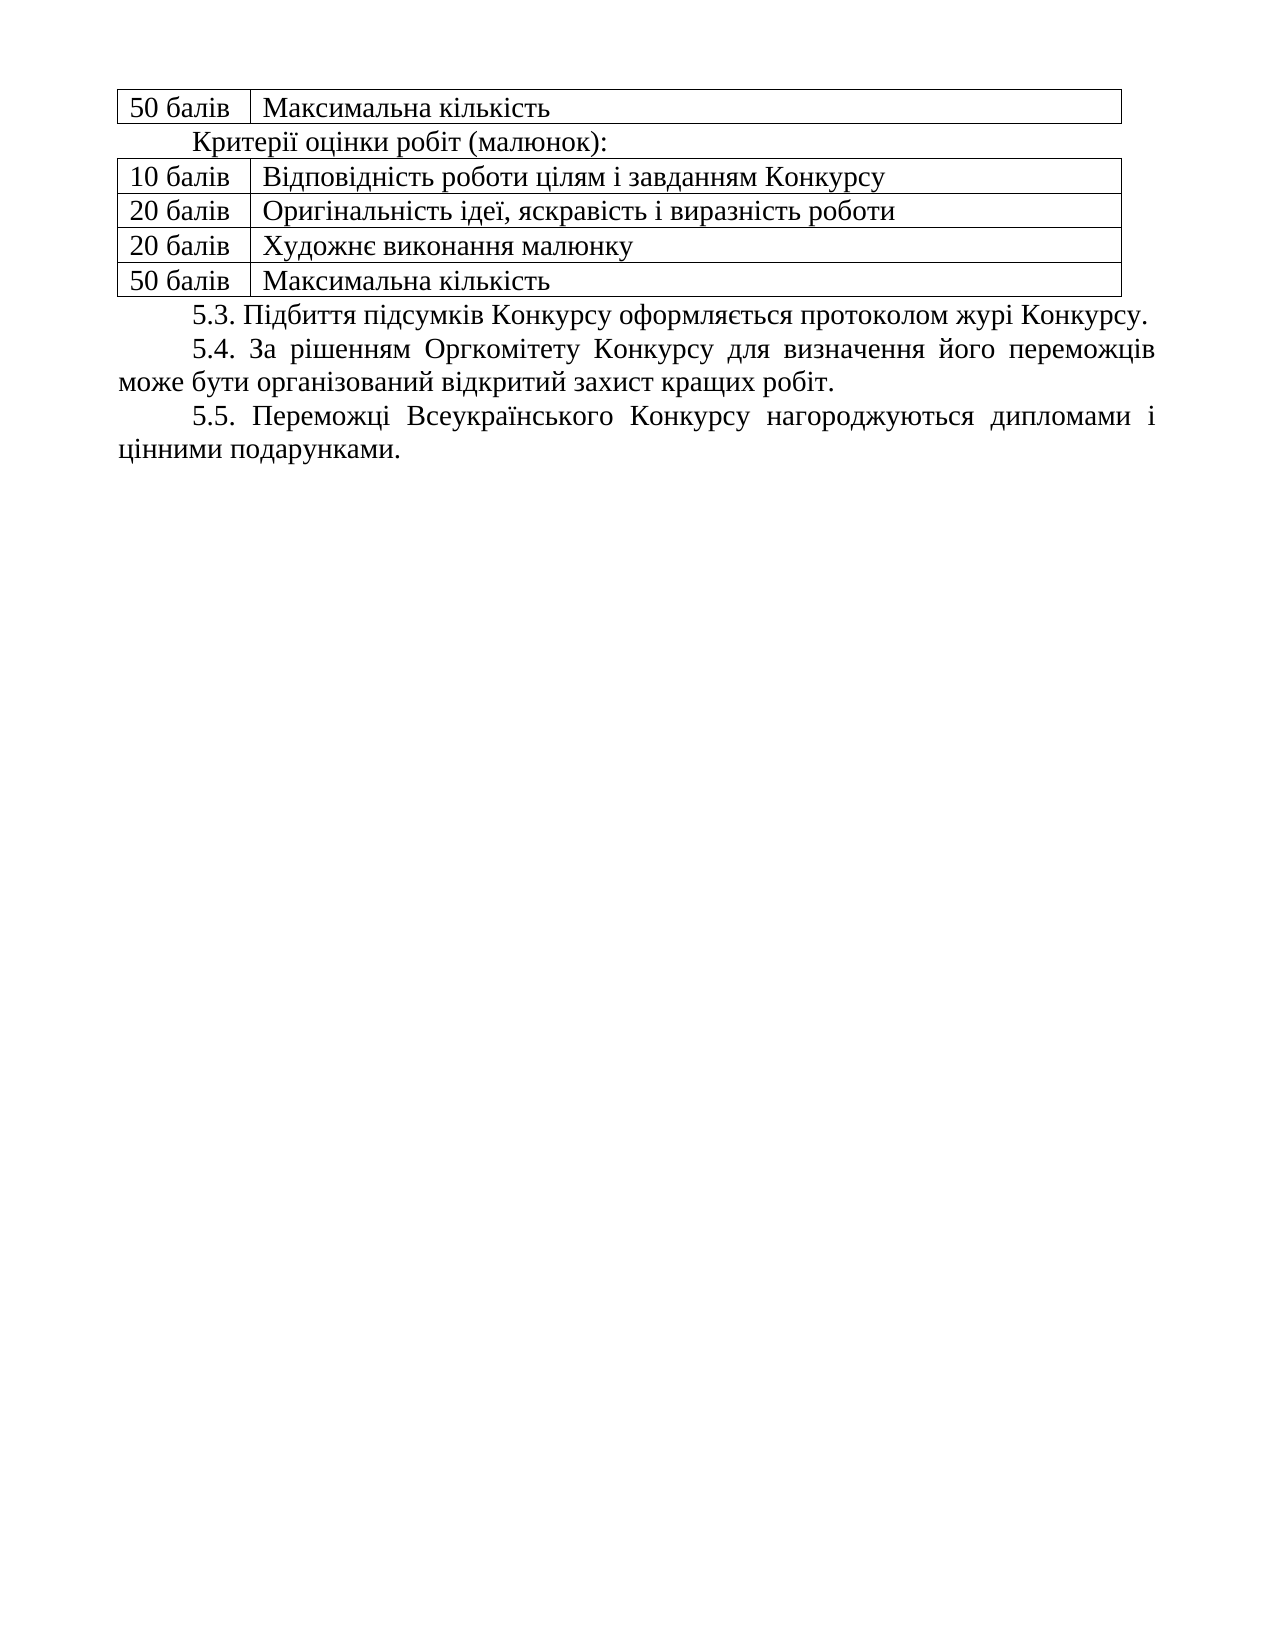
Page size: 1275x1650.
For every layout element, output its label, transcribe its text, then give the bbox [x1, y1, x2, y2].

table_header 10 балів [118, 159, 250, 192]
table_header Відповідність роботи цілям і завданням Конкурсу [251, 159, 1121, 192]
table_cell 20 балів [118, 228, 250, 262]
table_cell Оригінальність ідеї, яскравість і виразність роботи [251, 194, 1121, 227]
table_cell Максимальна кількість [251, 90, 1121, 123]
text 5.3. Підбиття підсумків Конкурсу оформляється протоколом журі Конкурсу. [118, 297, 1157, 331]
table_cell 50 балів [118, 263, 250, 296]
table_cell 50 балів [118, 90, 250, 123]
table_cell 20 балів [118, 194, 250, 227]
table_cell Максимальна кількість [251, 263, 1121, 296]
text 5.4. За рішенням Оргкомітету Конкурсу для визначення його переможців може бути організований відкритий захист кращих робіт. [118, 331, 1157, 398]
text 5.5. Переможці Всеукраїнського Конкурсу нагороджуються дипломами і цінними подарунками. [118, 398, 1157, 465]
text Критерії оцінки робіт (малюнок): [118, 124, 1157, 158]
table_cell Художнє виконання малюнку [251, 228, 1121, 262]
